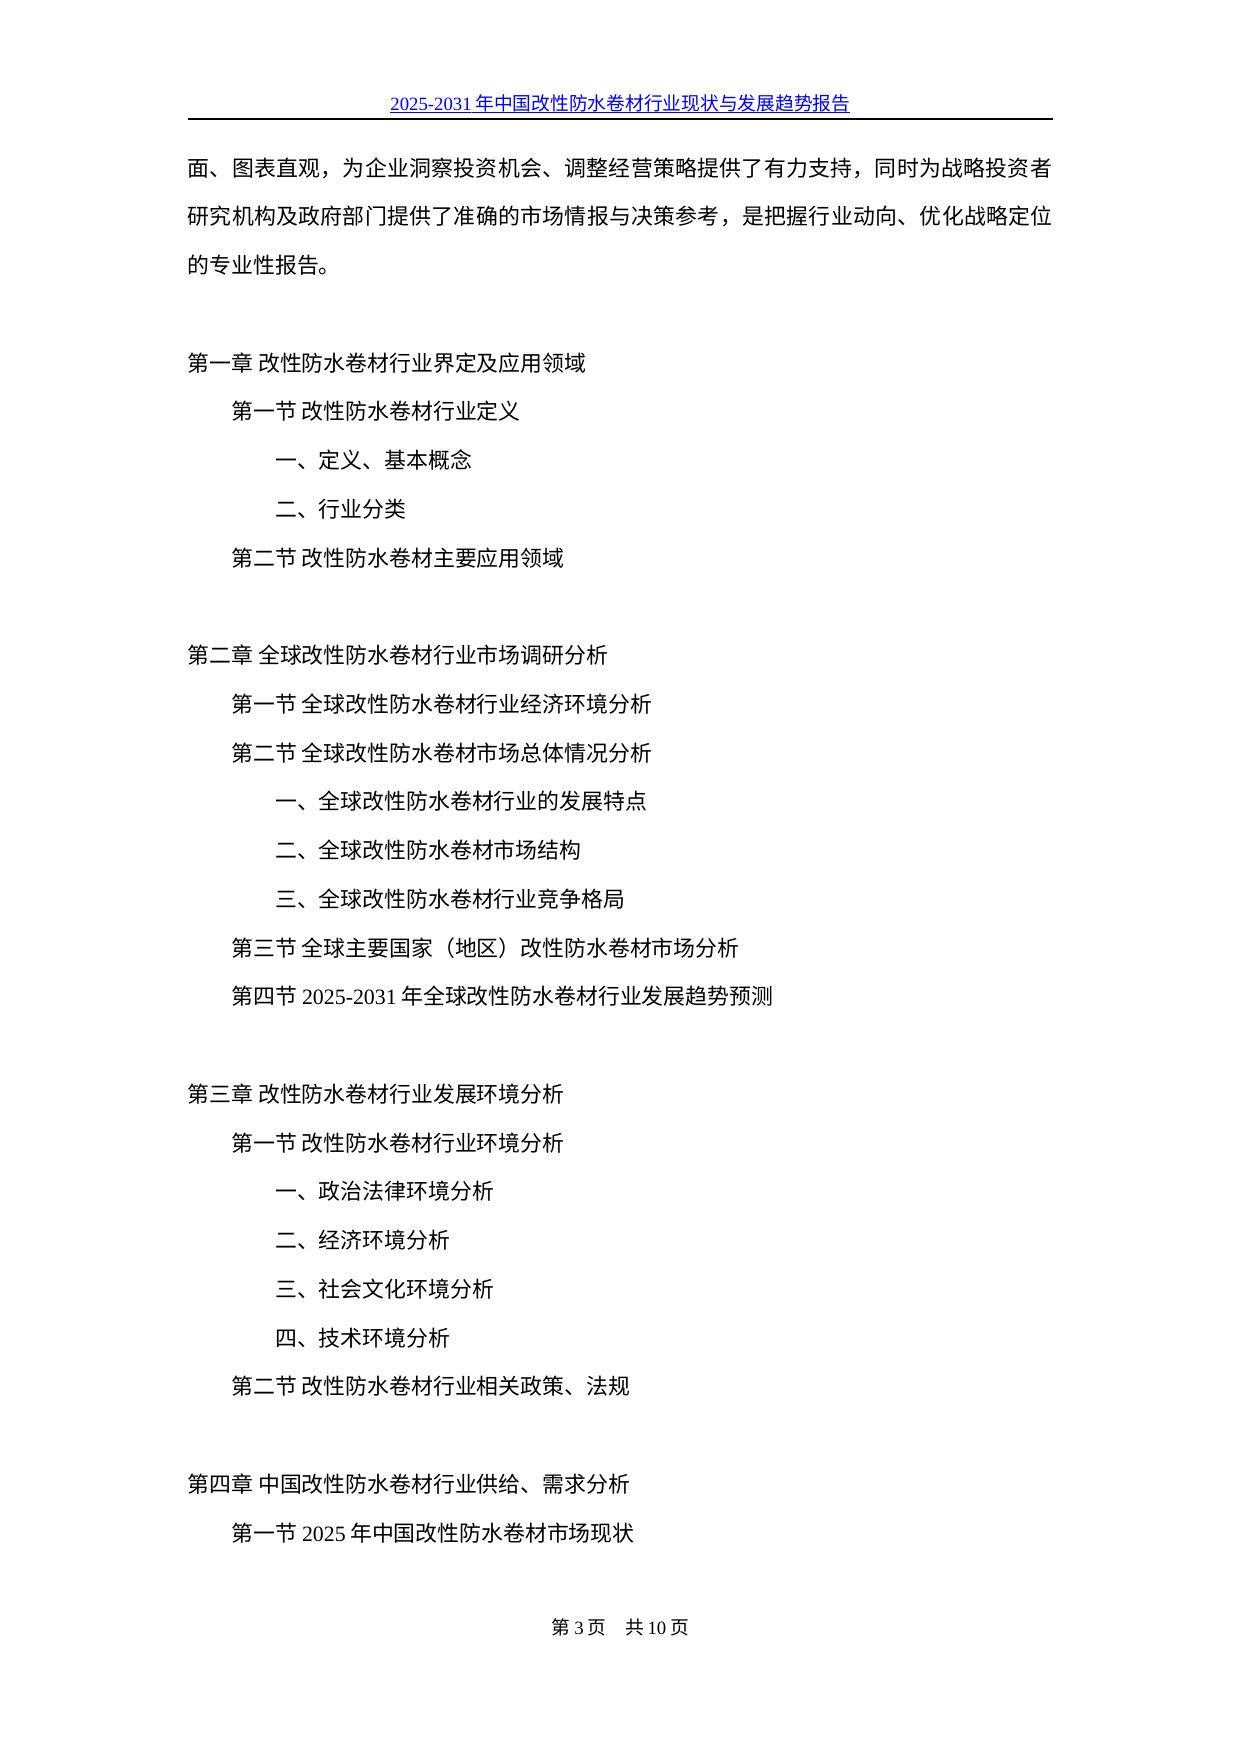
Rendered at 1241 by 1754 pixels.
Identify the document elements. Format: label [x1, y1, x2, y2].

text [187, 150, 1053, 1548]
